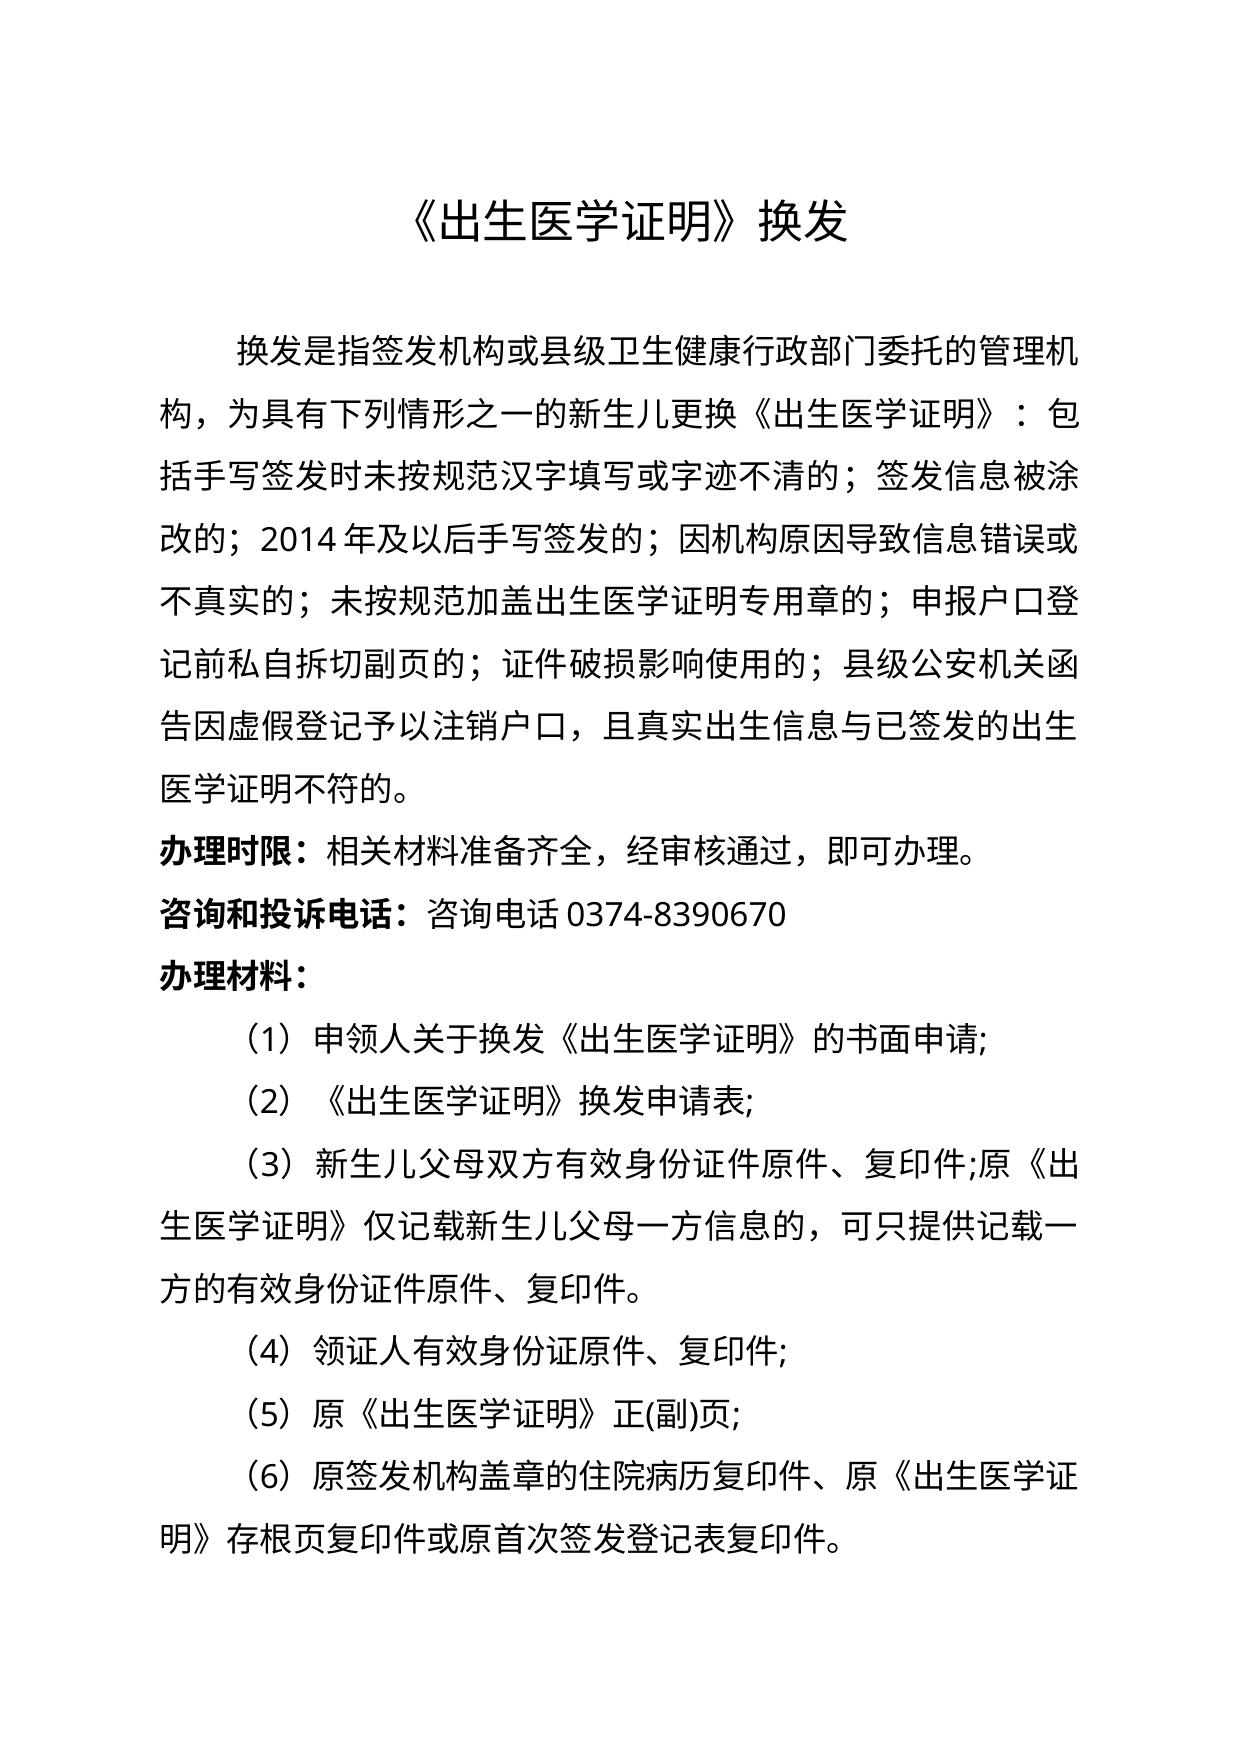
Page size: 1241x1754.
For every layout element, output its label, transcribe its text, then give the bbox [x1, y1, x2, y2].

text 《出生医学证明》换发 [159, 189, 1081, 251]
text 办理材料： [159, 939, 1081, 1001]
text （6）原签发机构盖章的住院病历复印件、原《出生医学证明》存根页复印件或原首次签发登记表复印件。 [159, 1439, 1081, 1564]
text （2）《出生医学证明》换发申请表; [159, 1064, 1081, 1126]
text （1）申领人关于换发《出生医学证明》的书面申请; [159, 1001, 1081, 1064]
text 办理时限：相关材料准备齐全，经审核通过，即可办理。 [159, 814, 1081, 876]
text 换发是指签发机构或县级卫生健康行政部门委托的管理机构，为具有下列情形之一的新生儿更换《出生医学证明》：包括手写签发时未按规范汉字填写或字迹不清的；签发信息被涂改的；2014年及以后手写签发的；因机构原因导致信息错误或不真实的；未按规范加盖出生医学证明专用章的；申报户口登记前私自拆切副页的；证件破损影响使用的；县级公安机关函告因虚假登记予以注销户口，且真实出生信息与已签发的出生医学证明不符的。 [159, 314, 1081, 814]
text （4）领证人有效身份证原件、复印件; [159, 1314, 1081, 1376]
text （5）原《出生医学证明》正(副)页; [159, 1376, 1081, 1439]
text 咨询和投诉电话：咨询电话0374-8390670 [159, 876, 1081, 939]
text （3）新生儿父母双方有效身份证件原件、复印件;原《出生医学证明》仅记载新生儿父母一方信息的，可只提供记载一方的有效身份证件原件、复印件。 [159, 1126, 1081, 1314]
